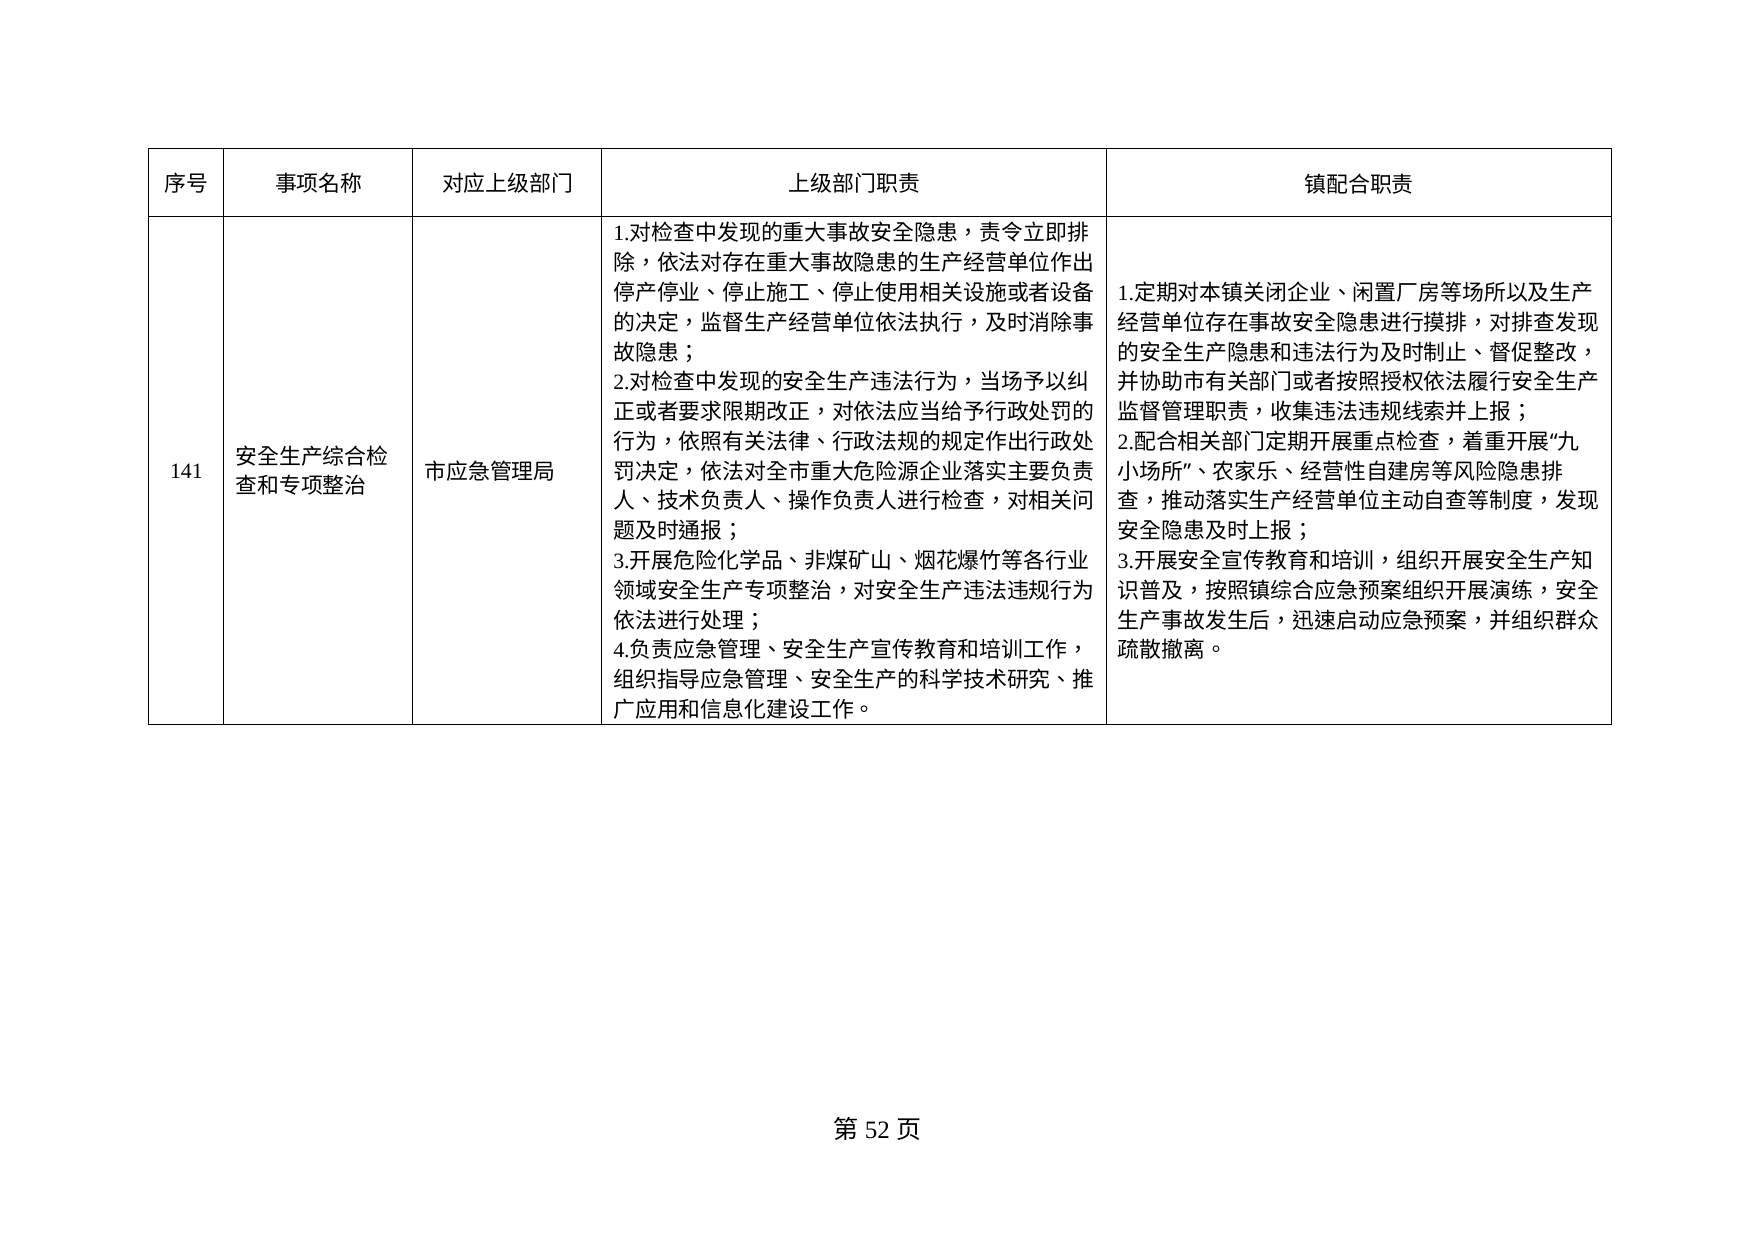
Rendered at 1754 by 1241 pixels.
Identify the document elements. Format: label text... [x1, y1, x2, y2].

table_header 镇配合职责 [1107, 149, 1611, 216]
table_header 事项名称 [224, 149, 412, 216]
table_cell 1.定期对本镇关闭企业、闲置厂房等场所以及生产经营单位存在事故安全隐患进行摸排，对排查发现的安全生产隐患和违法行为及时制止、督促整改，并协助市有关部门或者按照授权依法履行安全生产监督管理职责，收集违法违规线索并上报； 2.配合相关部门定期开展重点检查，着重开展“九小场所”、农家乐、经营性自建房等风险隐患排查，推动落实生产经营单位主动自查等制度，发现安全隐患及时上报； 3.开展安全宣传教育和培训，组织开展安全生产知识普及，按照镇综合应急预案组织开展演练，安全生产事故发生后，迅速启动应急预案，并组织群众疏散撤离。 [1107, 217, 1611, 724]
table_header 对应上级部门 [413, 149, 601, 216]
table_header 序号 [149, 149, 223, 216]
table_cell 141 [149, 217, 223, 724]
table_cell 安全生产综合检查和专项整治 [224, 217, 412, 724]
table_header 上级部门职责 [602, 149, 1106, 216]
table_cell 市应急管理局 [413, 217, 601, 724]
table_cell 1.对检查中发现的重大事故安全隐患，责令立即排除，依法对存在重大事故隐患的生产经营单位作出停产停业、停止施工、停止使用相关设施或者设备的决定，监督生产经营单位依法执行，及时消除事故隐患； 2.对检查中发现的安全生产违法行为，当场予以纠正或者要求限期改正，对依法应当给予行政处罚的行为，依照有关法律、行政法规的规定作出行政处罚决定，依法对全市重大危险源企业落实主要负责人、技术负责人、操作负责人进行检查，对相关问题及时通报； 3.开展危险化学品、非煤矿山、烟花爆竹等各行业领域安全生产专项整治，对安全生产违法违规行为依法进行处理； 4.负责应急管理、安全生产宣传教育和培训工作，组织指导应急管理、安全生产的科学技术研究、推广应用和信息化建设工作。 [602, 217, 1106, 724]
